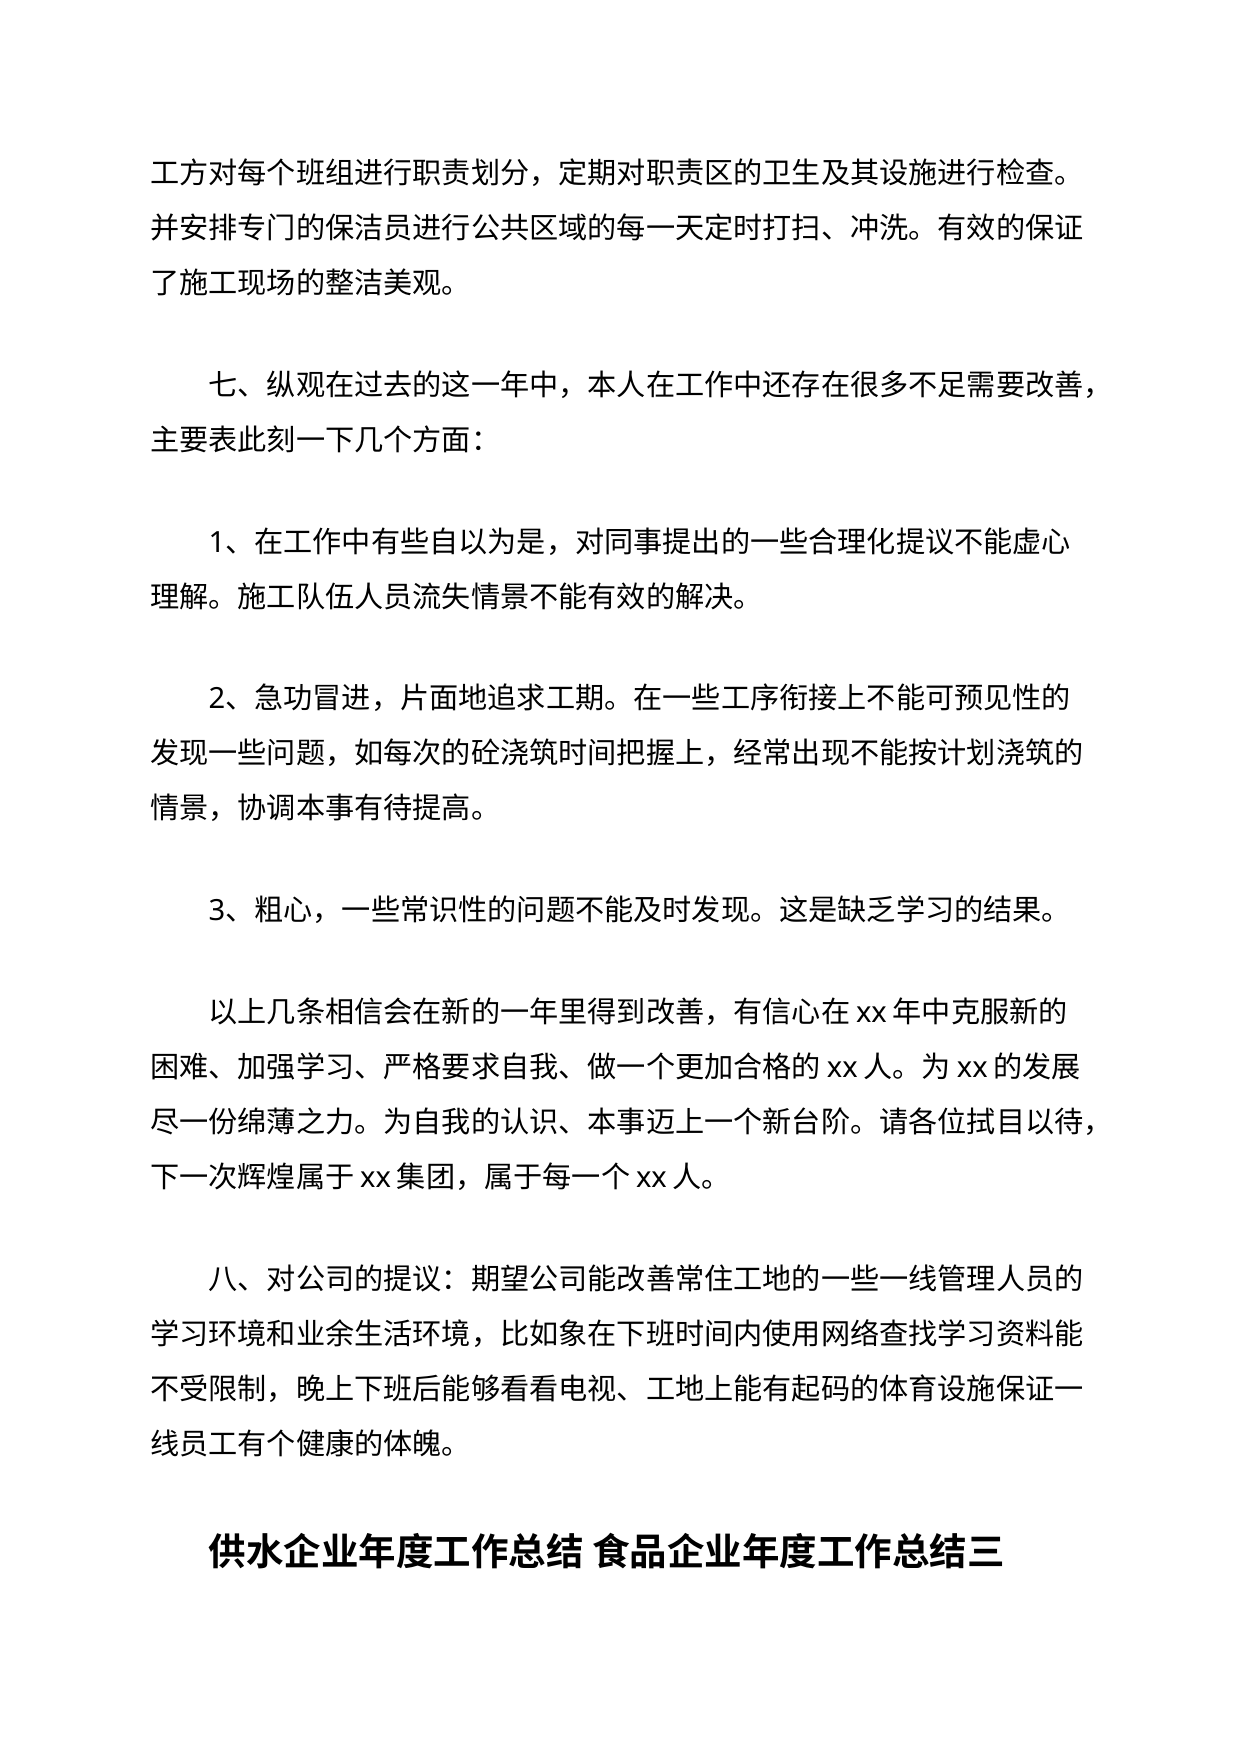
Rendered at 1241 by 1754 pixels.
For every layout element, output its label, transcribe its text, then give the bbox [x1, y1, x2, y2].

text 3、粗心，一些常识性的问题不能及时发现。这是缺乏学习的结果。 [150, 887, 1090, 929]
text 1、在工作中有些自以为是，对同事提出的一些合理化提议不能虚心理解。施工队伍人员流失情景不能有效的解决。 [150, 518, 1090, 616]
text 以上几条相信会在新的一年里得到改善，有信心在xx年中克服新的困难、加强学习、严格要求自我、做一个更加合格的xx人。为xx的发展尽一份绵薄之力。为自我的认识、本事迈上一个新台阶。请各位拭目以待，下一次辉煌属于xx集团，属于每一个xx人。 [150, 989, 1090, 1196]
text 2、急功冒进，片面地追求工期。在一些工序衔接上不能可预见性的发现一些问题，如每次的砼浇筑时间把握上，经常出现不能按计划浇筑的情景，协调本事有待提高。 [150, 675, 1090, 827]
text 八、对公司的提议：期望公司能改善常住工地的一些一线管理人员的学习环境和业余生活环境，比如象在下班时间内使用网络查找学习资料能不受限制，晚上下班后能够看看电视、工地上能有起码的体育设施保证一线员工有个健康的体魄。 [150, 1256, 1090, 1462]
text 供水企业年度工作总结 食品企业年度工作总结三 [150, 1522, 1090, 1576]
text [150, 150, 1090, 302]
text 七、纵观在过去的这一年中，本人在工作中还存在很多不足需要改善，主要表此刻一下几个方面： [150, 362, 1090, 459]
